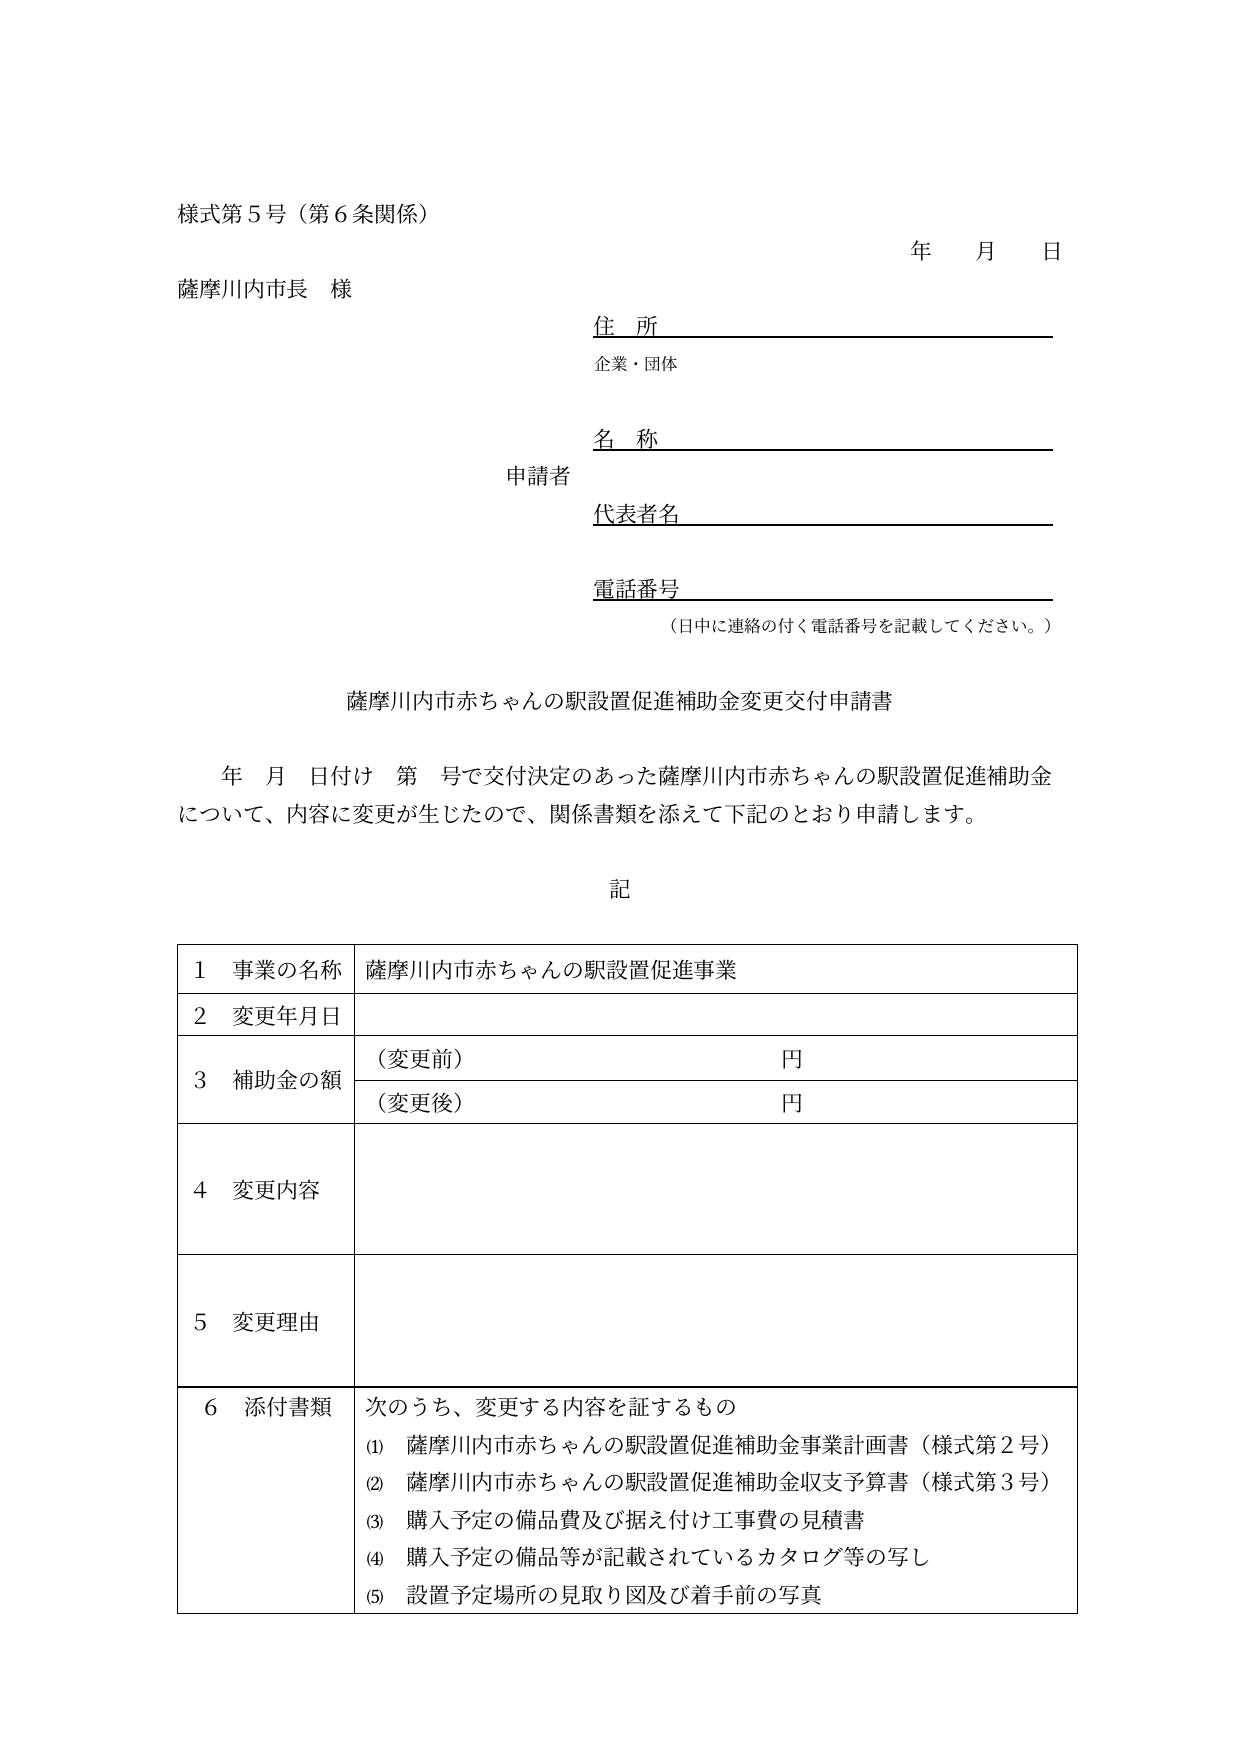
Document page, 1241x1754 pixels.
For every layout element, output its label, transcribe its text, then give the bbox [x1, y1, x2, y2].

text 薩摩川内市赤ちゃんの駅設置促進補助金変更交付申請書 [177, 681, 1063, 719]
text 電話番号 [177, 569, 1063, 606]
text （日中に連絡の付く電話番号を記載してください。） [177, 606, 1063, 644]
table_header 薩摩川内市赤ちゃんの駅設置促進事業 [355, 945, 1077, 993]
table_cell ５ 変更理由 [178, 1255, 354, 1386]
table_cell （変更前） 円 [355, 1036, 1077, 1080]
text 住 所 [177, 306, 1063, 344]
table_cell [355, 1124, 1077, 1254]
table_cell ６ 添付書類 [178, 1388, 354, 1612]
table_cell [355, 1255, 1077, 1386]
text 企業・団体 [177, 344, 1063, 381]
text 年 月 日 [177, 231, 1063, 269]
table_cell ４ 変更内容 [178, 1124, 354, 1254]
table_cell ３ 補助金の額 [178, 1036, 354, 1122]
text 様式第５号（第６条関係） [177, 194, 1063, 231]
table_cell [355, 994, 1077, 1035]
table_header １ 事業の名称 [178, 945, 354, 993]
text 薩摩川内市長 様 [177, 269, 1063, 306]
table_cell ２ 変更年月日 [178, 994, 354, 1035]
text 記 [177, 869, 1063, 906]
text 名 称 [177, 419, 1063, 456]
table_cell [355, 1388, 1077, 1612]
text 申請者 [177, 456, 1063, 494]
table_cell （変更後） 円 [355, 1081, 1077, 1122]
text 代表者名 [177, 494, 1063, 531]
text 年 月 日付け 第 号で交付決定のあった薩摩川内市赤ちゃんの駅設置促進補助金について、内容に変更が生じたので、関係書類を添えて下記のとおり申請します。 [177, 756, 1063, 831]
